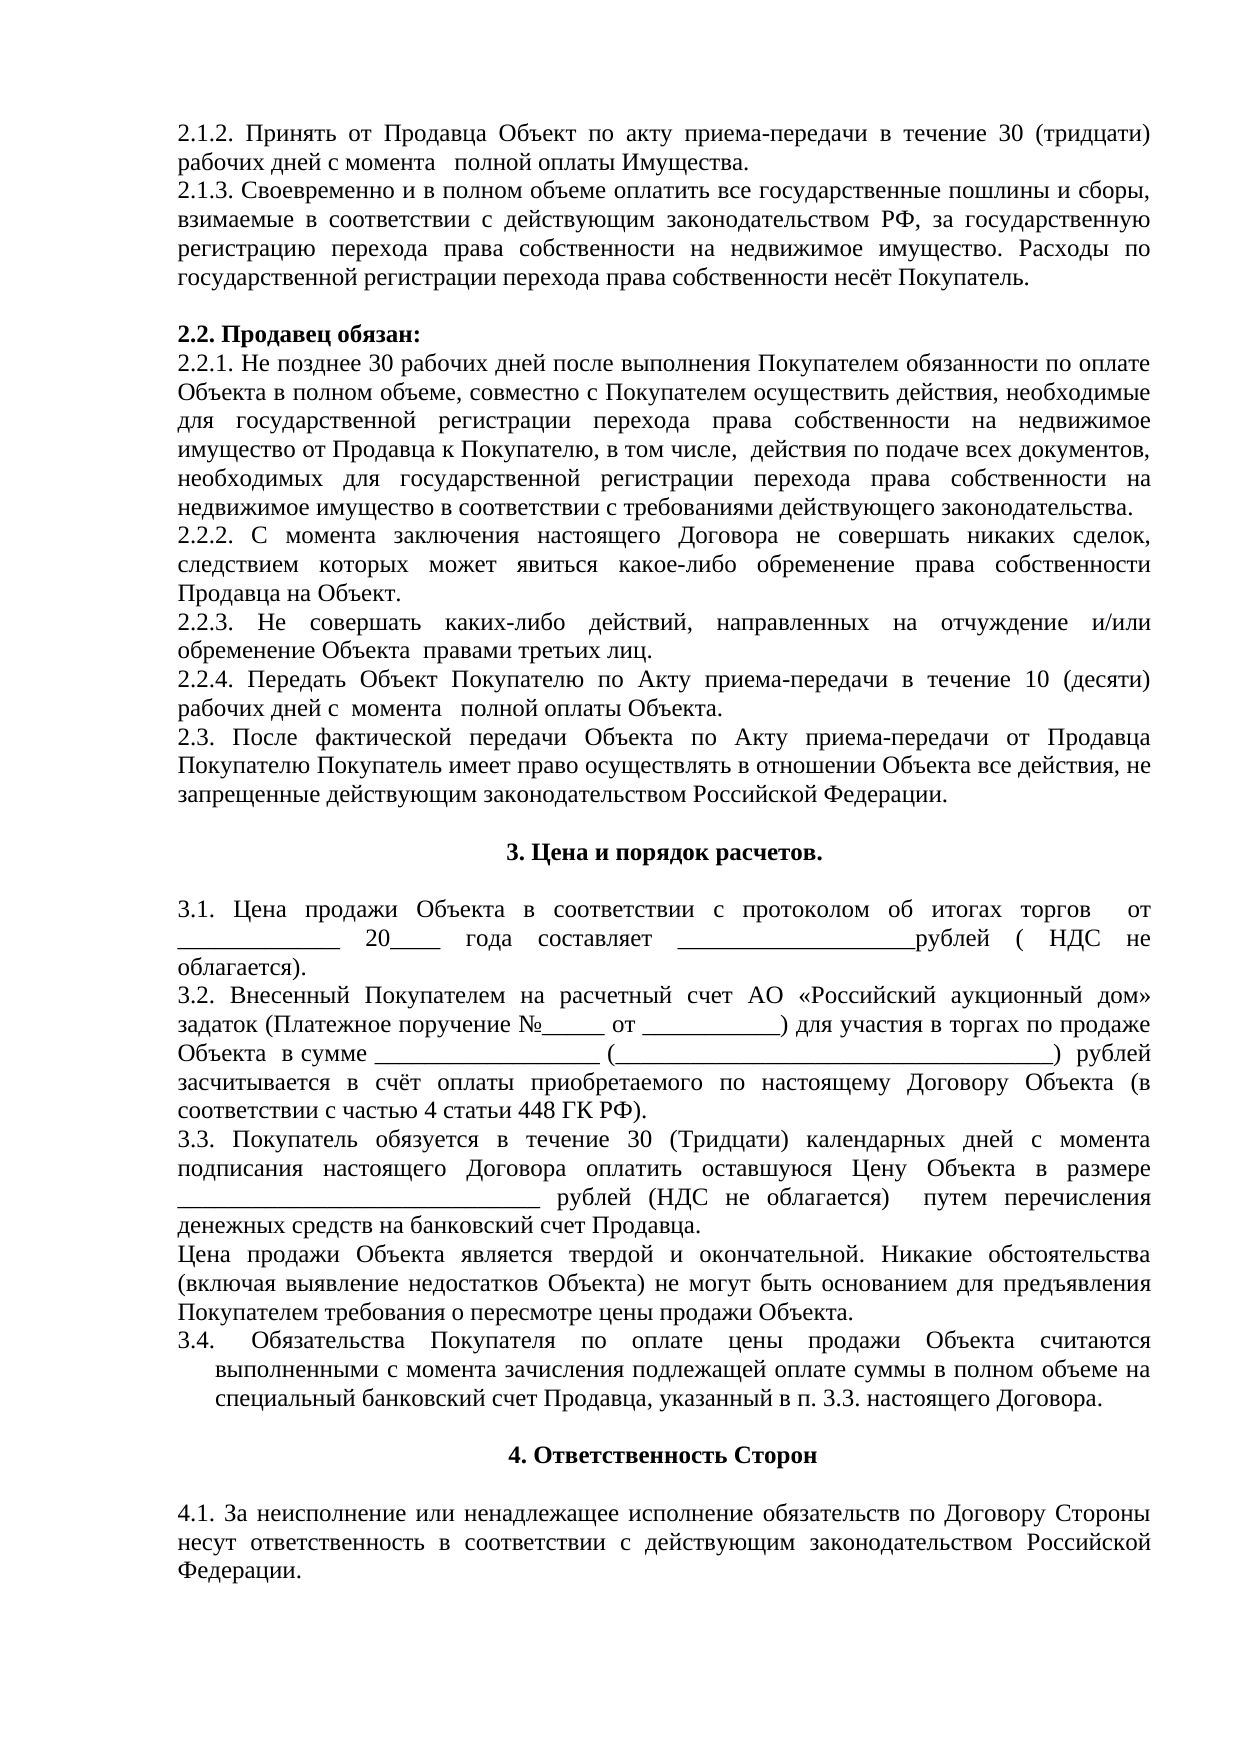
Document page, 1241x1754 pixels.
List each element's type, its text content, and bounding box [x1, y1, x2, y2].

text 4.1. За неисполнение или ненадлежащее исполнение обязательств по Договору Стороны несут ответственность в соответствии с действующим законодательством Российской Федерации. [177, 1498, 1152, 1584]
text 2.1.3. Своевременно и в полном объеме оплатить все государственные пошлины и сборы, взимаемые в соответствии с действующим законодательством РФ, за государственную регистрацию перехода права собственности на недвижимое имущество. Расходы по государственной регистрации перехода права собственности несёт Покупатель. [177, 176, 1152, 291]
text 2.1.2. Принять от Продавца Объект по акту приема-передачи в течение 30 (тридцати) рабочих дней с момента полной оплаты Имущества. [177, 118, 1152, 176]
text 3.2. Внесенный Покупателем на расчетный счет АО «Российский аукционный дом» задаток (Платежное поручение №_____ от ___________) для участия в торгах по продаже Объекта в сумме __________________ (___________________________________) рублей засчитывается в счёт оплаты приобретаемого по настоящему Договору Объекта (в соответствии с частью 4 статьи 448 ГК РФ). [177, 981, 1152, 1124]
text 2.2. Продавец обязан: [177, 319, 1152, 348]
text 2.2.2. С момента заключения настоящего Договора не совершать никаких сделок, следствием которых может явиться какое-либо обременение права собственности Продавца на Объект. [177, 521, 1152, 607]
text 2.2.1. Не позднее 30 рабочих дней после выполнения Покупателем обязанности по оплате Объекта в полном объеме, совместно с Покупателем осуществить действия, необходимые для государственной регистрации перехода права собственности на недвижимое имущество от Продавца к Покупателю, в том числе, действия по подаче всех документов, необходимых для государственной регистрации перехода права собственности на недвижимое имущество в соответствии с требованиями действующего законодательства. [177, 348, 1152, 521]
text 2.3. После фактической передачи Объекта по Акту приема-передачи от Продавца Покупателю Покупатель имеет право осуществлять в отношении Объекта все действия, не запрещенные действующим законодательством Российской Федерации. [177, 722, 1152, 808]
list Обязательства Покупателя по оплате цены продажи Объекта считаются выполненными с момента зачисления подлежащей оплате суммы в полном объеме на специальный банковский счет Продавца, указанный в п. 3.3. настоящего Договора. [177, 1326, 1152, 1412]
text 2.2.4. Передать Объект Покупателю по Акту приема-передачи в течение 10 (десяти) рабочих дней с момента полной оплаты Объекта. [177, 664, 1152, 722]
text 2.2.3. Не совершать каких-либо действий, направленных на отчуждение и/или обременение Объекта правами третьих лиц. [177, 607, 1152, 664]
text 3.1. Цена продажи Объекта в соответствии с протоколом об итогах торгов от _____________ 20____ года составляет ___________________рублей ( НДС не облагается). [177, 894, 1152, 981]
text 3. Цена и порядок расчетов. [177, 837, 1152, 866]
text 3.3. Покупатель обязуется в течение 30 (Тридцати) календарных дней с момента подписания настоящего Договора оплатить оставшуюся Цену Объекта в размере _____________________________ рублей (НДС не облагается) путем перечисления денежных средств на банковский счет Продавца. [177, 1124, 1152, 1239]
text Цена продажи Объекта является твердой и окончательной. Никакие обстоятельства (включая выявление недостатков Объекта) не могут быть основанием для предъявления Покупателем требования о пересмотре цены продажи Объекта. [177, 1239, 1152, 1326]
text 4. Ответственность Сторон [177, 1441, 1148, 1469]
